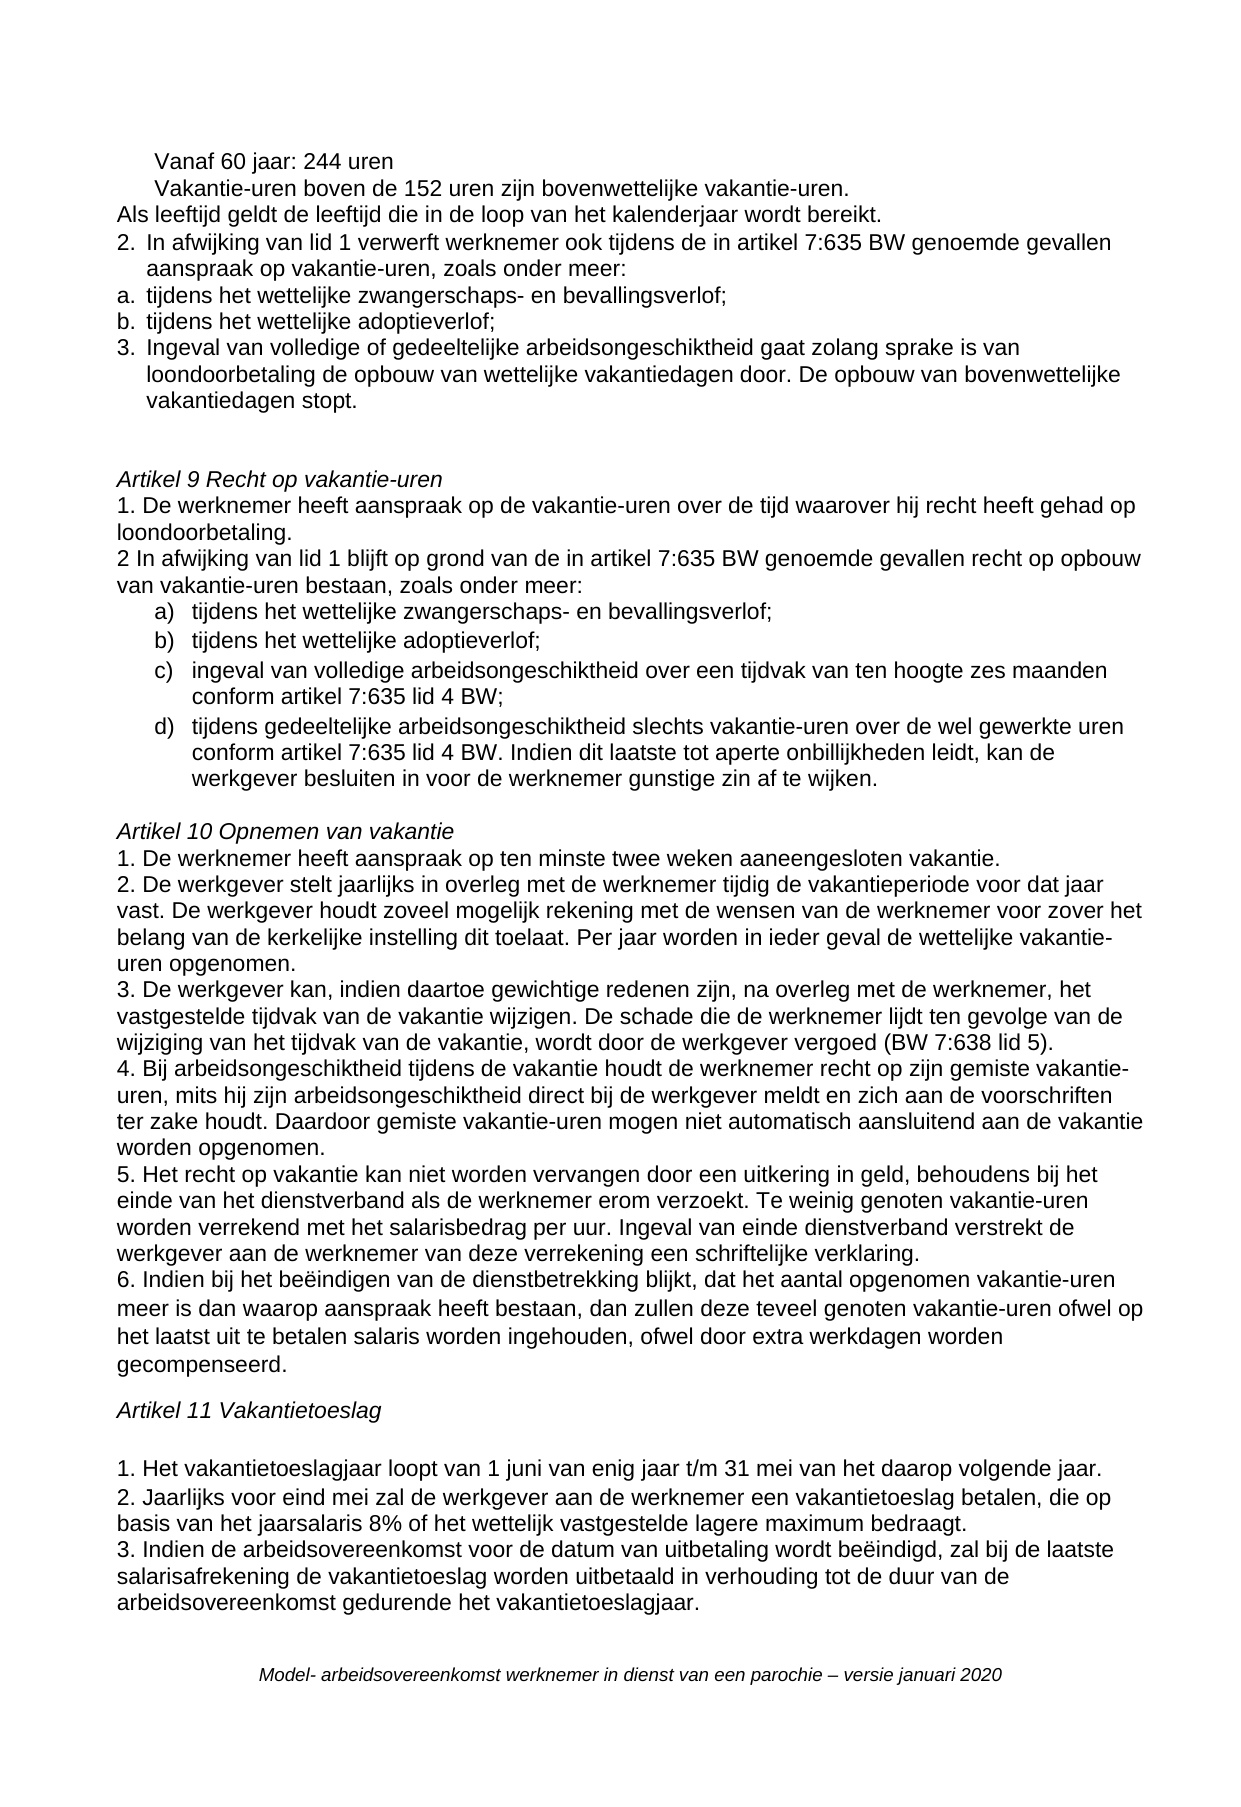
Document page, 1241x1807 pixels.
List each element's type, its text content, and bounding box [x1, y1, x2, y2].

list tijdens het wettelijke zwangerschaps- en bevallingsverlof; [117, 282, 1146, 308]
text Vakantie-uren boven de 152 uren zijn bovenwettelijke vakantie-uren. [154, 174, 1146, 201]
list tijdens het wettelijke adoptieverlof; [117, 308, 1146, 334]
text 4. Bij arbeidsongeschiktheid tijdens de vakantie houdt de werknemer recht op zijn gemiste vakantie-uren, mits hij zijn arbeidsongeschiktheid direct bij de werkgever meldt en zich aan de voorschriften ter zake houdt. Daardoor gemiste vakantie-uren mogen niet automatisch aansluitend aan de vakantie worden opgenomen. [117, 1055, 1146, 1161]
text 2. De werkgever stelt jaarlijks in overleg met de werknemer tijdig de vakantieperiode voor dat jaar vast. De werkgever houdt zoveel mogelijk rekening met de wensen van de werknemer voor zover het belang van de kerkelijke instelling dit toelaat. Per jaar worden in ieder geval de wettelijke vakantie-uren opgenomen. [117, 871, 1146, 976]
list tijdens het wettelijke adoptieverlof; [154, 627, 1146, 654]
text 1. De werknemer heeft aanspraak op de vakantie-uren over de tijd waarover hij recht heeft gehad op loondoorbetaling. [117, 492, 1146, 545]
text Artikel 9 Recht op vakantie-uren [117, 466, 1146, 492]
list tijdens het wettelijke zwangerschaps- en bevallingsverlof; [154, 598, 1146, 624]
text 3. De werkgever kan, indien daartoe gewichtige redenen zijn, na overleg met de werknemer, het vastgestelde tijdvak van de vakantie wijzigen. De schade die de werknemer lijdt ten gevolge van de wijziging van het tijdvak van de vakantie, wordt door de werkgever vergoed (BW 7:638 lid 5). [117, 976, 1146, 1055]
text Vanaf 60 jaar: 244 uren [154, 148, 1146, 174]
text Artikel 11 Vakantietoeslag [117, 1397, 1146, 1423]
text Artikel 10 Opnemen van vakantie [117, 818, 1146, 844]
text Als leeftijd geldt de leeftijd die in de loop van het kalenderjaar wordt bereikt. [117, 201, 1146, 227]
text 5. Het recht op vakantie kan niet worden vervangen door een uitkering in geld, behoudens bij het einde van het dienstverband als de werknemer erom verzoekt. Te weinig genoten vakantie-uren worden verrekend met het salarisbedrag per uur. Ingeval van einde dienstverband verstrekt de werkgever aan de werknemer van deze verrekening een schriftelijke verklaring. [117, 1161, 1146, 1266]
list ingeval van volledige arbeidsongeschiktheid over een tijdvak van ten hoogte zes maanden conform artikel 7:635 lid 4 BW; [154, 657, 1146, 709]
text 2. Jaarlijks voor eind mei zal de werkgever aan de werknemer een vakantietoeslag betalen, die op basis van het jaarsalaris 8% of het wettelijk vastgestelde lagere maximum bedraagt. [117, 1484, 1146, 1536]
list In afwijking van lid 1 verwerft werknemer ook tijdens de in artikel 7:635 BW genoemde gevallen aanspraak op vakantie-uren, zoals onder meer: [117, 229, 1146, 282]
text 3. Indien de arbeidsovereenkomst voor de datum van uitbetaling wordt beëindigd, zal bij de laatste salarisafrekening de vakantietoeslag worden uitbetaald in verhouding tot de duur van de arbeidsovereenkomst gedurende het vakantietoeslagjaar. [117, 1536, 1146, 1615]
text 6. Indien bij het beëindigen van de dienstbetrekking blijkt, dat het aantal opgenomen vakantie-uren meer is dan waarop aanspraak heeft bestaan, dan zullen deze teveel genoten vakantie-uren ofwel op het laatst uit te betalen salaris worden ingehouden, ofwel door extra werkdagen worden gecompenseerd. [117, 1266, 1146, 1378]
text 2 In afwijking van lid 1 blijft op grond van de in artikel 7:635 BW genoemde gevallen recht op opbouw van vakantie-uren bestaan, zoals onder meer: [117, 545, 1146, 598]
list tijdens gedeeltelijke arbeidsongeschiktheid slechts vakantie-uren over de wel gewerkte uren conform artikel 7:635 lid 4 BW. Indien dit laatste tot aperte onbillijkheden leidt, kan de werkgever besluiten in voor de werknemer gunstige zin af te wijken. [154, 713, 1146, 792]
text 1. Het vakantietoeslagjaar loopt van 1 juni van enig jaar t/m 31 mei van het daarop volgende jaar. [117, 1455, 1146, 1482]
text 1. De werknemer heeft aanspraak op ten minste twee weken aaneengesloten vakantie. [117, 844, 1146, 871]
list Ingeval van volledige of gedeeltelijke arbeidsongeschiktheid gaat zolang sprake is van loondoorbetaling de opbouw van wettelijke vakantiedagen door. De opbouw van bovenwettelijke vakantiedagen stopt. [117, 334, 1146, 413]
